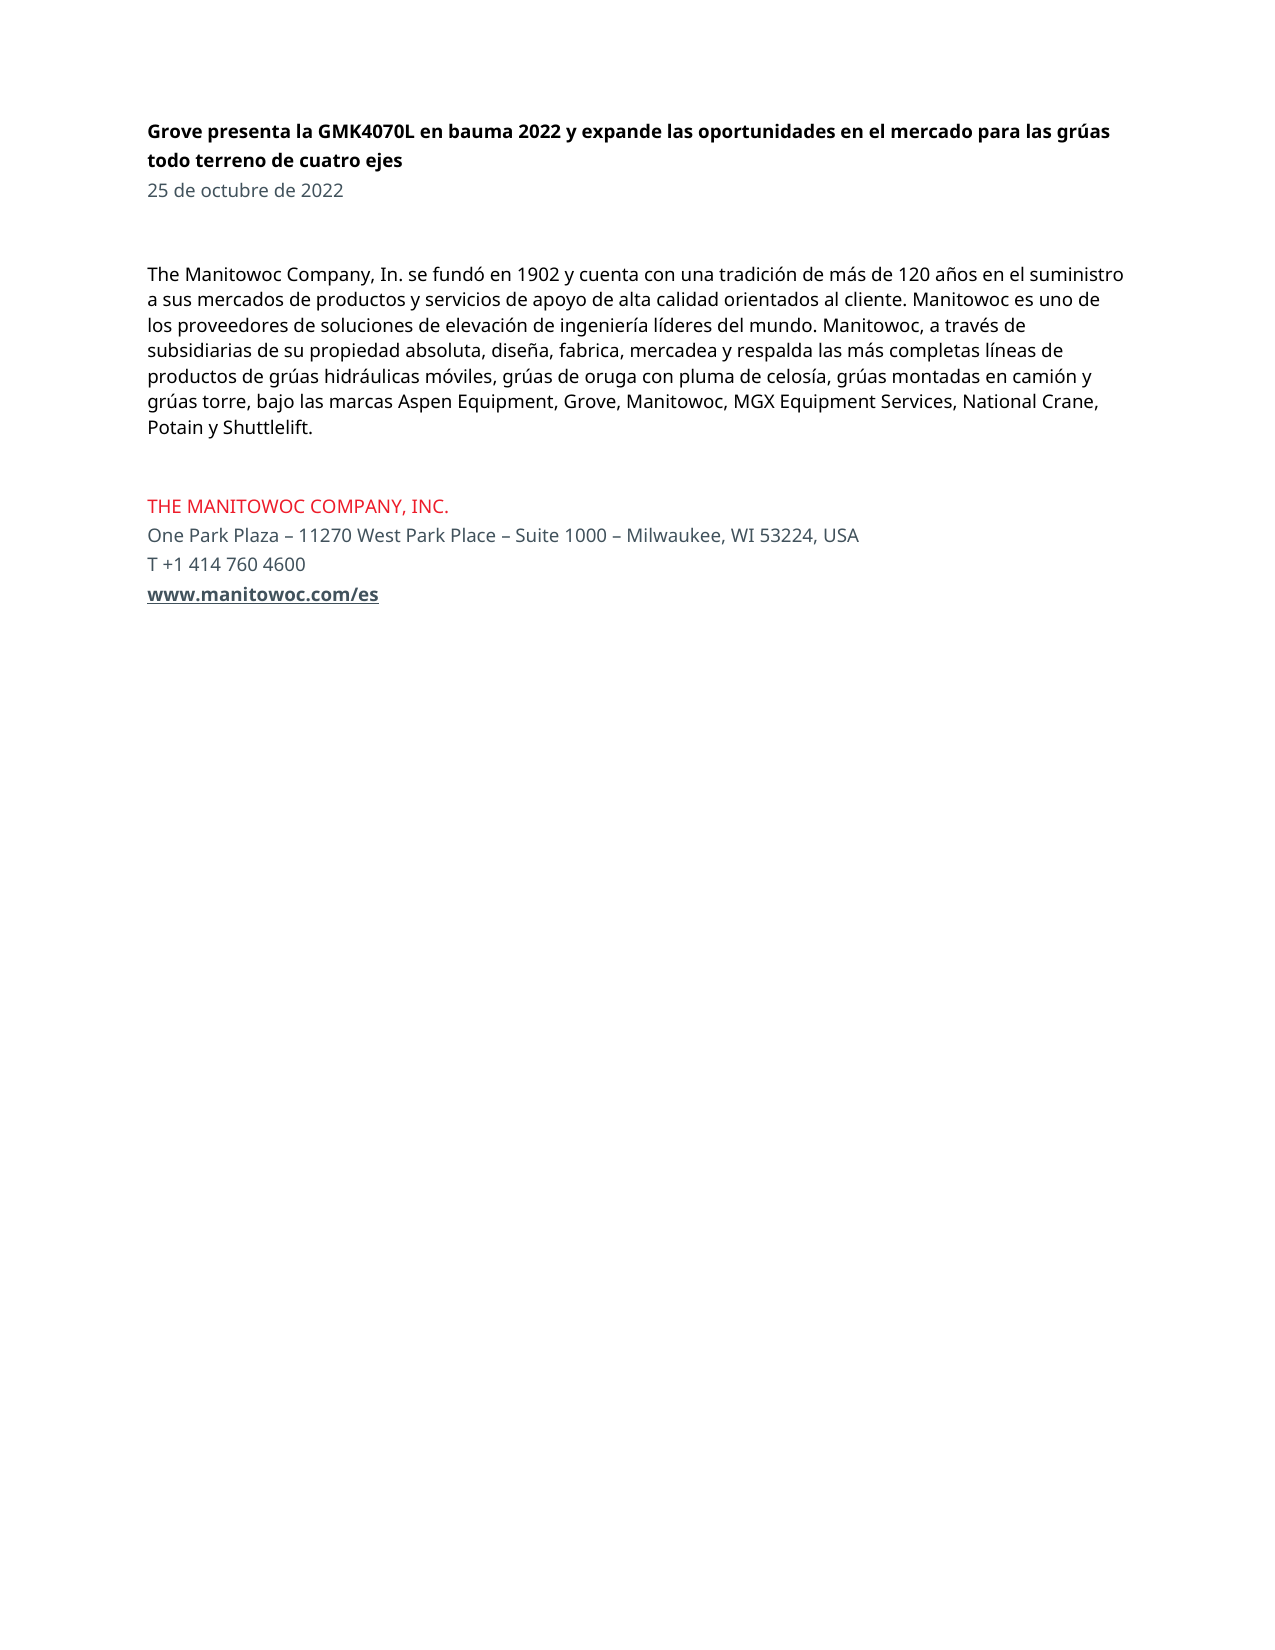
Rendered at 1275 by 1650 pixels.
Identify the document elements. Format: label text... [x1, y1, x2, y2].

text One Park Plaza – 11270 West Park Place – Suite 1000 – Milwaukee, WI 53224, USA [147, 522, 1128, 548]
text T +1 414 760 4600 [147, 552, 1128, 577]
text The Manitowoc Company, In. se fundó en 1902 y cuenta con una tradición de más de 120 años en el suministro a sus mercados de productos y servicios de apoyo de alta calidad orientados al cliente. Manitowoc es uno de los proveedores de soluciones de elevación de ingeniería líderes del mundo. Manitowoc, a través de subsidiarias de su propiedad absoluta, diseña, fabrica, mercadea y respalda las más completas líneas de productos de grúas hidráulicas móviles, grúas de oruga con pluma de celosía, grúas montadas en camión y grúas torre, bajo las marcas Aspen Equipment, Grove, Manitowoc, MGX Equipment Services, National Crane, Potain y Shuttlelift. [313, 261, 1128, 440]
text THE MANITOWOC COMPANY, INC. [147, 493, 1128, 519]
text www.manitowoc.com/es [147, 581, 1128, 606]
